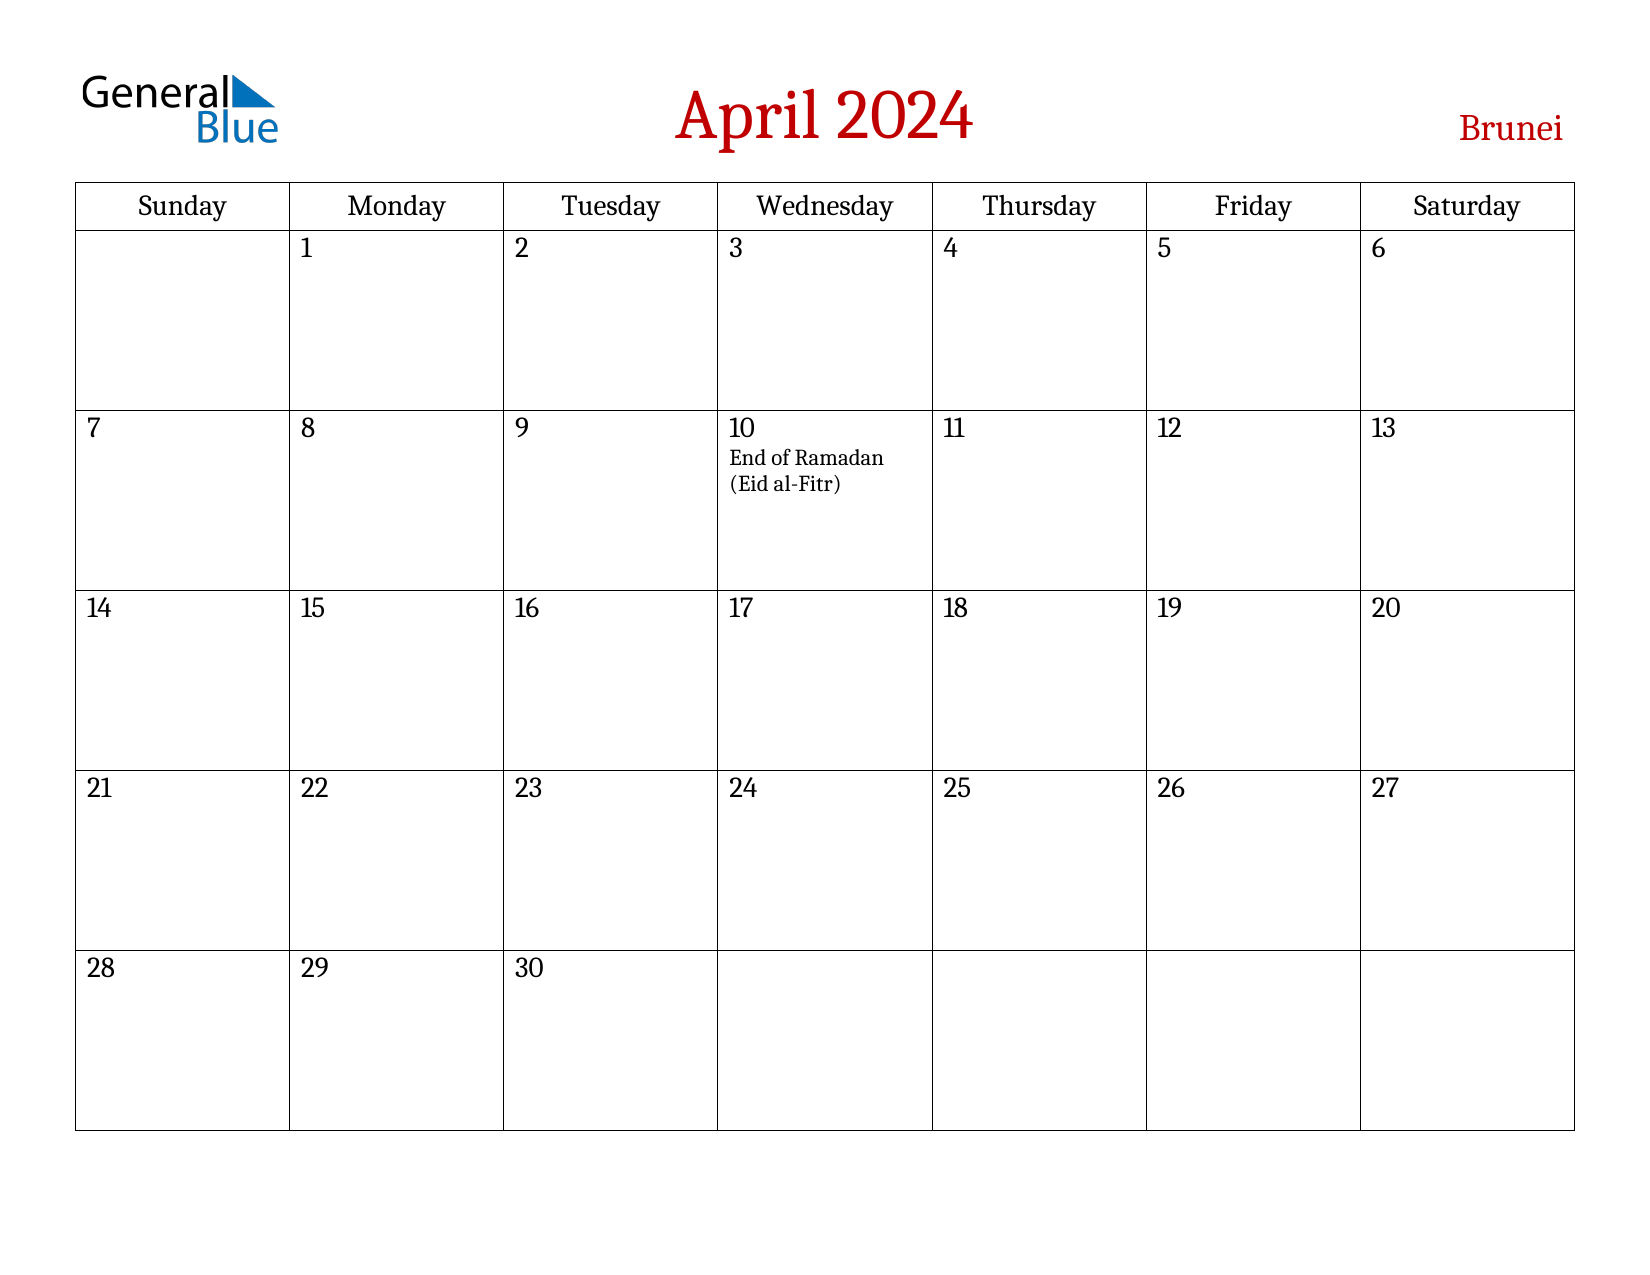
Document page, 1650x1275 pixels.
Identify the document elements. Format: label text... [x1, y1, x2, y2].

table_cell Tuesday [504, 183, 717, 230]
table_cell [933, 805, 1146, 950]
table_cell Sunday [76, 183, 289, 230]
table_cell [504, 985, 717, 1130]
table_cell [1147, 625, 1360, 770]
table_cell [933, 951, 1146, 985]
table_cell Wednesday [718, 183, 932, 230]
table_cell Thursday [933, 183, 1146, 230]
table_cell 15 [290, 591, 503, 625]
table_cell [504, 805, 717, 950]
table_cell End of Ramadan (Eid al-Fitr) [718, 445, 932, 590]
table_cell [1361, 445, 1574, 590]
table_header Brunei [1146, 75, 1574, 182]
table_cell [1361, 985, 1574, 1130]
table_cell 9 [504, 411, 717, 444]
table_cell 3 [718, 231, 932, 264]
table_cell [76, 231, 289, 264]
table_cell 23 [504, 771, 717, 805]
table_cell [1361, 805, 1574, 950]
table_cell [504, 445, 717, 590]
table_cell [76, 445, 289, 590]
table_cell 5 [1147, 231, 1360, 264]
table_cell [504, 625, 717, 770]
table_header April 2024 [504, 75, 1146, 182]
table_cell [718, 805, 932, 950]
table_cell [290, 445, 503, 590]
table_cell [718, 951, 932, 985]
table_cell [1147, 445, 1360, 590]
table_cell [933, 265, 1146, 410]
table_cell 30 [504, 951, 717, 985]
table_cell 13 [1361, 411, 1574, 444]
table_cell [76, 625, 289, 770]
table_cell 22 [290, 771, 503, 805]
table_cell [504, 265, 717, 410]
table_cell [1147, 951, 1360, 985]
picture [82, 75, 278, 143]
table_cell 16 [504, 591, 717, 625]
table_cell [718, 625, 932, 770]
table_cell 20 [1361, 591, 1574, 625]
table_cell [290, 985, 503, 1130]
table_cell [933, 985, 1146, 1130]
table_cell [933, 445, 1146, 590]
table_cell 24 [718, 771, 932, 805]
table_cell 18 [933, 591, 1146, 625]
table_cell 10 [718, 411, 932, 444]
table_cell [76, 985, 289, 1130]
table_cell 28 [76, 951, 289, 985]
table_cell 21 [76, 771, 289, 805]
table_cell Monday [290, 183, 503, 230]
table_cell 7 [76, 411, 289, 444]
table_cell [76, 805, 289, 950]
table_cell [1361, 265, 1574, 410]
table_cell [718, 265, 932, 410]
table_cell 19 [1147, 591, 1360, 625]
table_cell 6 [1361, 231, 1574, 264]
table_cell [718, 985, 932, 1130]
table_header [76, 75, 503, 182]
table_cell [290, 805, 503, 950]
table_cell 27 [1361, 771, 1574, 805]
table_cell 8 [290, 411, 503, 444]
table_cell [1361, 951, 1574, 985]
table_cell [1361, 625, 1574, 770]
table_cell 29 [290, 951, 503, 985]
table_cell Saturday [1361, 183, 1574, 230]
table_cell 14 [76, 591, 289, 625]
table_cell [933, 625, 1146, 770]
table_cell 1 [290, 231, 503, 264]
table_cell [76, 265, 289, 410]
table_cell [1147, 985, 1360, 1130]
table_cell [1147, 805, 1360, 950]
table_cell 25 [933, 771, 1146, 805]
table_cell 11 [933, 411, 1146, 444]
table_cell [290, 625, 503, 770]
table_cell Friday [1147, 183, 1360, 230]
table_cell 26 [1147, 771, 1360, 805]
table_cell [1147, 265, 1360, 410]
table_cell [290, 265, 503, 410]
table_cell 2 [504, 231, 717, 264]
table_cell 17 [718, 591, 932, 625]
table_cell 12 [1147, 411, 1360, 444]
table_cell 4 [933, 231, 1146, 264]
